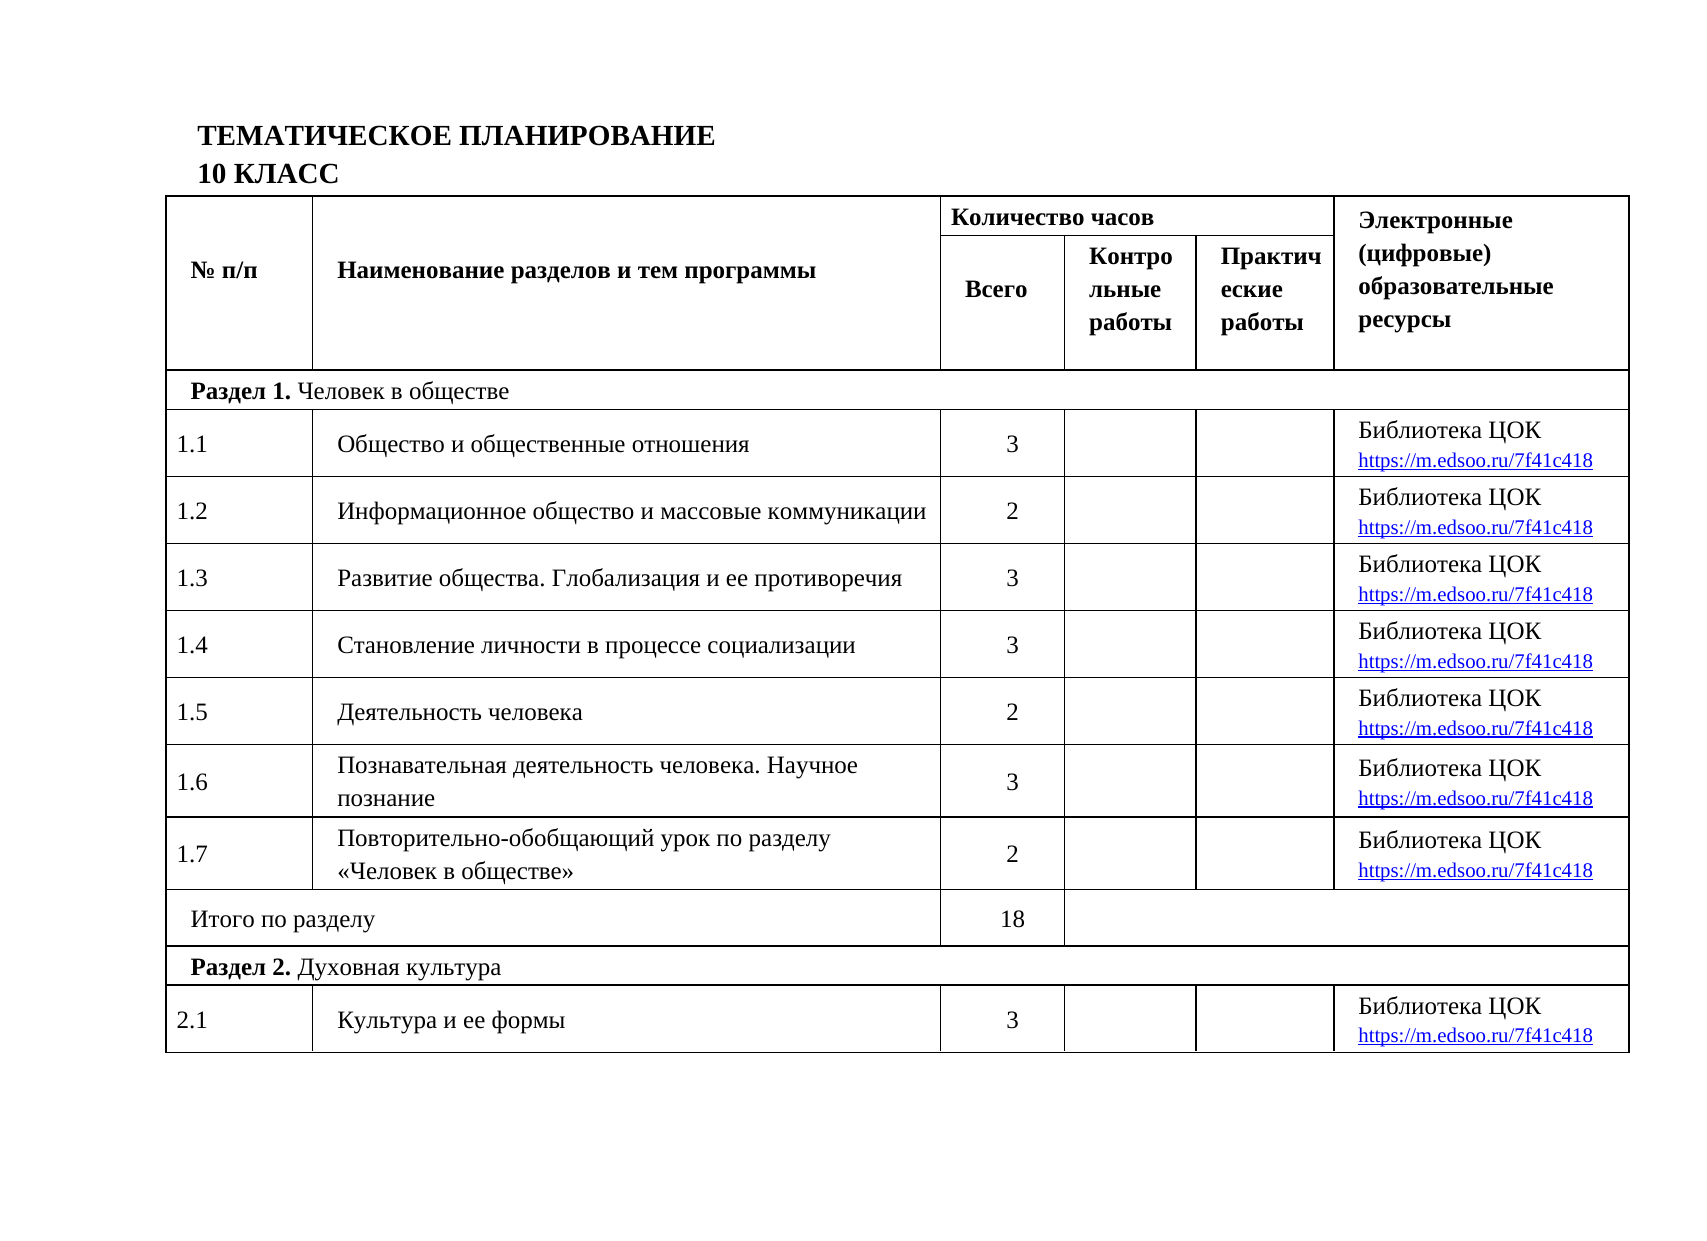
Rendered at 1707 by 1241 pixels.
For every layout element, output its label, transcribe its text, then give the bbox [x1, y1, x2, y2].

table_cell [1197, 986, 1333, 1051]
table_cell [1065, 477, 1195, 543]
table_cell 3 [941, 986, 1064, 1051]
table_cell 2.1 [167, 986, 312, 1051]
table_cell 18 [941, 890, 1064, 945]
table_cell Библиотека ЦОК https://m.edsoo.ru/7f41c418 [1335, 611, 1628, 677]
table_cell [1065, 611, 1195, 677]
table_cell [1197, 611, 1333, 677]
table_cell Становление личности в процессе социализации [313, 611, 940, 677]
table_cell [1197, 410, 1333, 476]
table_cell [1197, 544, 1333, 610]
table_cell Познавательная деятельность человека. Научное познание [313, 745, 940, 816]
table_cell Практические работы [1197, 236, 1333, 369]
table_cell [1065, 986, 1195, 1051]
table_cell Всего [941, 236, 1064, 369]
table_cell [1065, 410, 1195, 476]
table_cell Библиотека ЦОК https://m.edsoo.ru/7f41c418 [1335, 678, 1628, 744]
table_cell [1065, 678, 1195, 744]
table_cell 3 [941, 410, 1064, 476]
table_header № п/п [167, 197, 312, 369]
table_cell Раздел 2. Духовная культура [167, 947, 1628, 984]
table_cell [1065, 890, 1628, 945]
table_cell 1.7 [167, 818, 312, 888]
table_cell [1065, 544, 1195, 610]
table_cell 1.6 [167, 745, 312, 816]
table_cell Библиотека ЦОК https://m.edsoo.ru/7f41c418 [1335, 745, 1628, 816]
table_cell 3 [941, 544, 1064, 610]
table_cell [1197, 477, 1333, 543]
table_cell 2 [941, 678, 1064, 744]
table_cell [1335, 986, 1628, 1051]
table_cell 1.3 [167, 544, 312, 610]
table_cell 1.2 [167, 477, 312, 543]
table_cell 1.1 [167, 410, 312, 476]
table_cell 2 [941, 477, 1064, 543]
table_header Электронные (цифровые) образовательные ресурсы [1335, 197, 1628, 369]
table_header Наименование разделов и тем программы [313, 197, 940, 369]
table_cell Контрольные работы [1065, 236, 1195, 369]
table_cell Культура и ее формы [313, 986, 940, 1051]
text 10 КЛАСС [190, 157, 1618, 190]
table_cell [1197, 745, 1333, 816]
table_cell Информационное общество и массовые коммуникации [313, 477, 940, 543]
table_cell 3 [941, 745, 1064, 816]
table_cell 2 [941, 818, 1064, 888]
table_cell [1335, 818, 1628, 888]
table_cell [1065, 745, 1195, 816]
table_cell Деятельность человека [313, 678, 940, 744]
table_cell Развитие общества. Глобализация и ее противоречия [313, 544, 940, 610]
table_cell [1197, 818, 1333, 888]
text ТЕМАТИЧЕСКОЕ ПЛАНИРОВАНИЕ [190, 118, 1618, 152]
table_cell Повторительно-обобщающий урок по разделу «Человек в обществе» [313, 818, 940, 888]
table_cell [1197, 678, 1333, 744]
table_cell 3 [941, 611, 1064, 677]
table_cell [1065, 818, 1195, 888]
table_cell Итого по разделу [167, 890, 940, 945]
table_cell Библиотека ЦОК https://m.edsoo.ru/7f41c418 [1335, 477, 1628, 543]
table_header Количество часов [941, 197, 1333, 234]
table_cell Библиотека ЦОК https://m.edsoo.ru/7f41c418 [1335, 410, 1628, 476]
table_cell Раздел 1. Человек в обществе [167, 371, 1628, 409]
table_cell Общество и общественные отношения [313, 410, 940, 476]
table_cell 1.5 [167, 678, 312, 744]
table_cell Библиотека ЦОК https://m.edsoo.ru/7f41c418 [1335, 544, 1628, 610]
table_cell 1.4 [167, 611, 312, 677]
